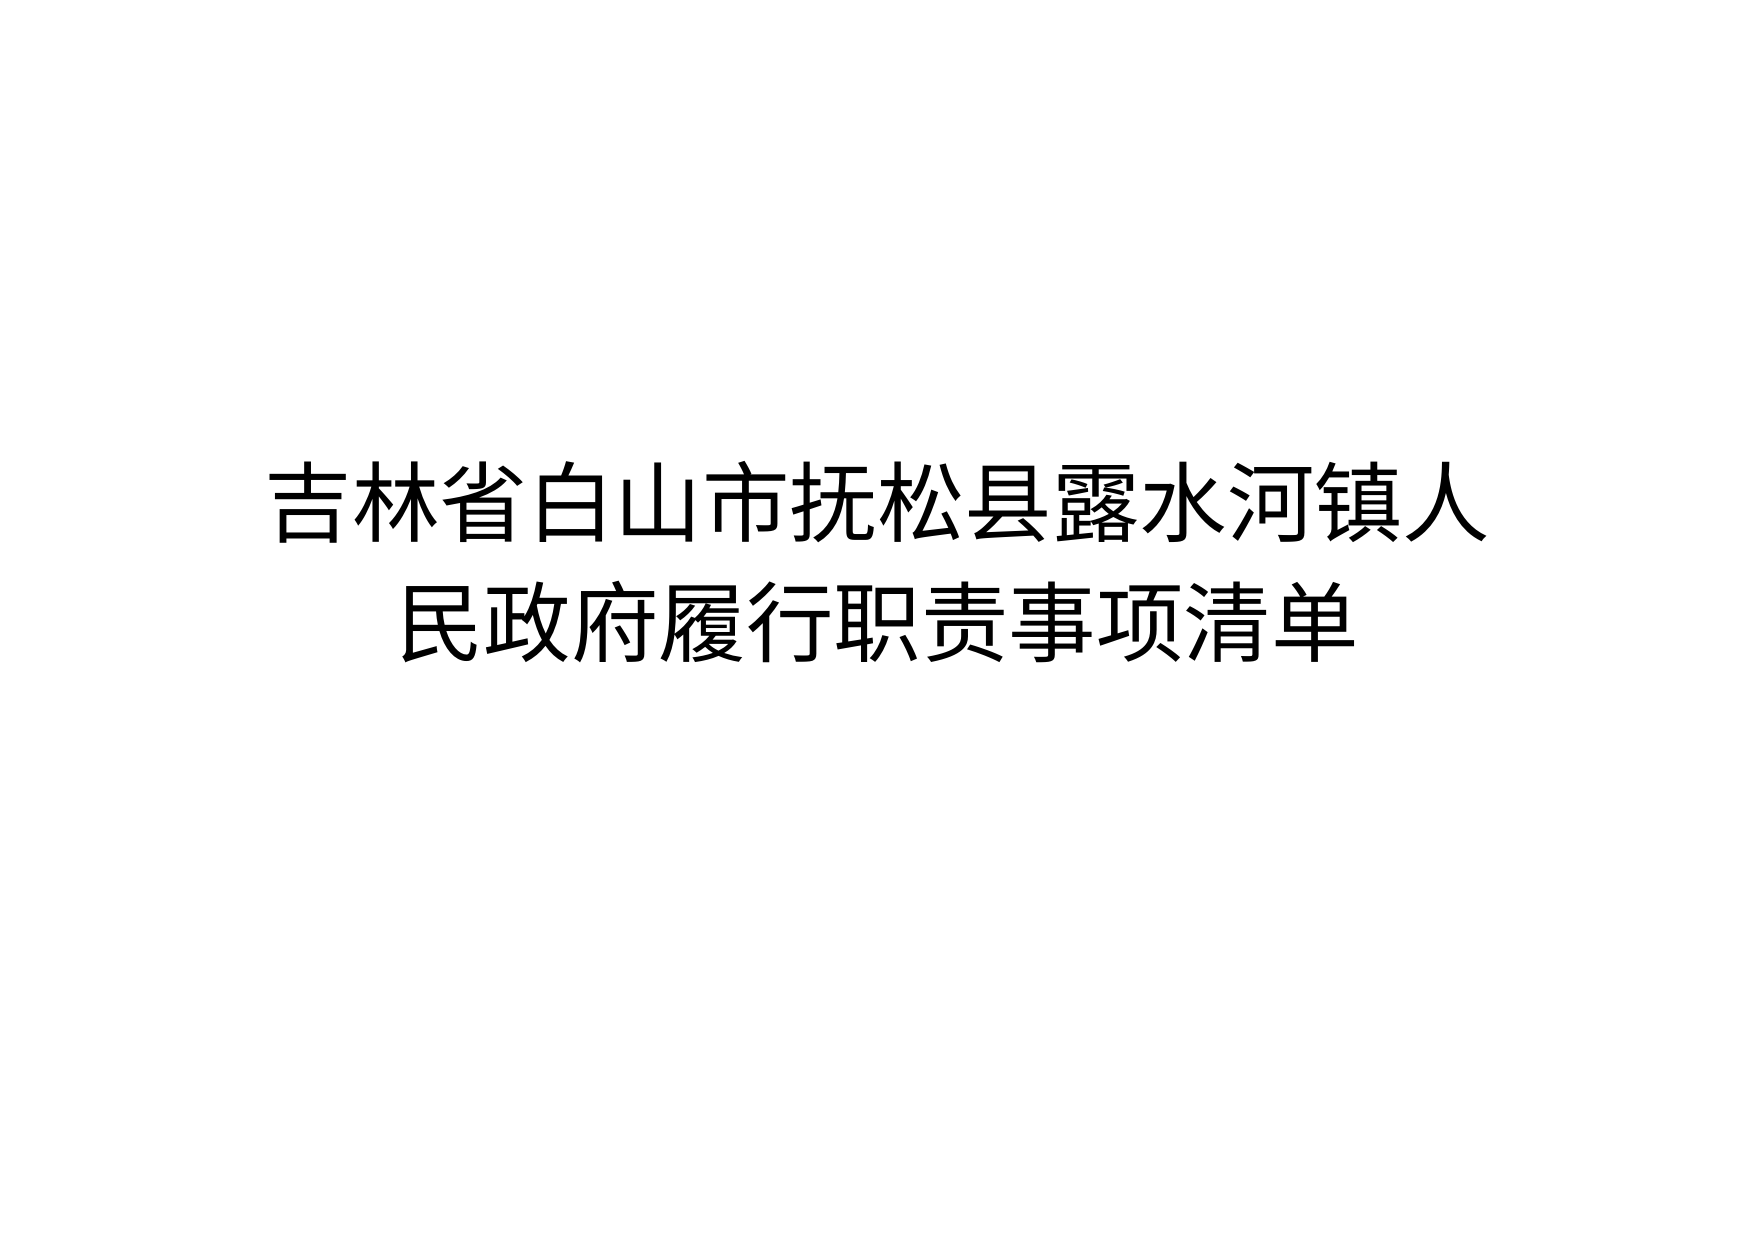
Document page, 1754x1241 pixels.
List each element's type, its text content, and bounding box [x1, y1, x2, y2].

text 吉林省白山市抚松县露水河镇人 [148, 442, 1606, 561]
text 民政府履行职责事项清单 [148, 561, 1606, 681]
